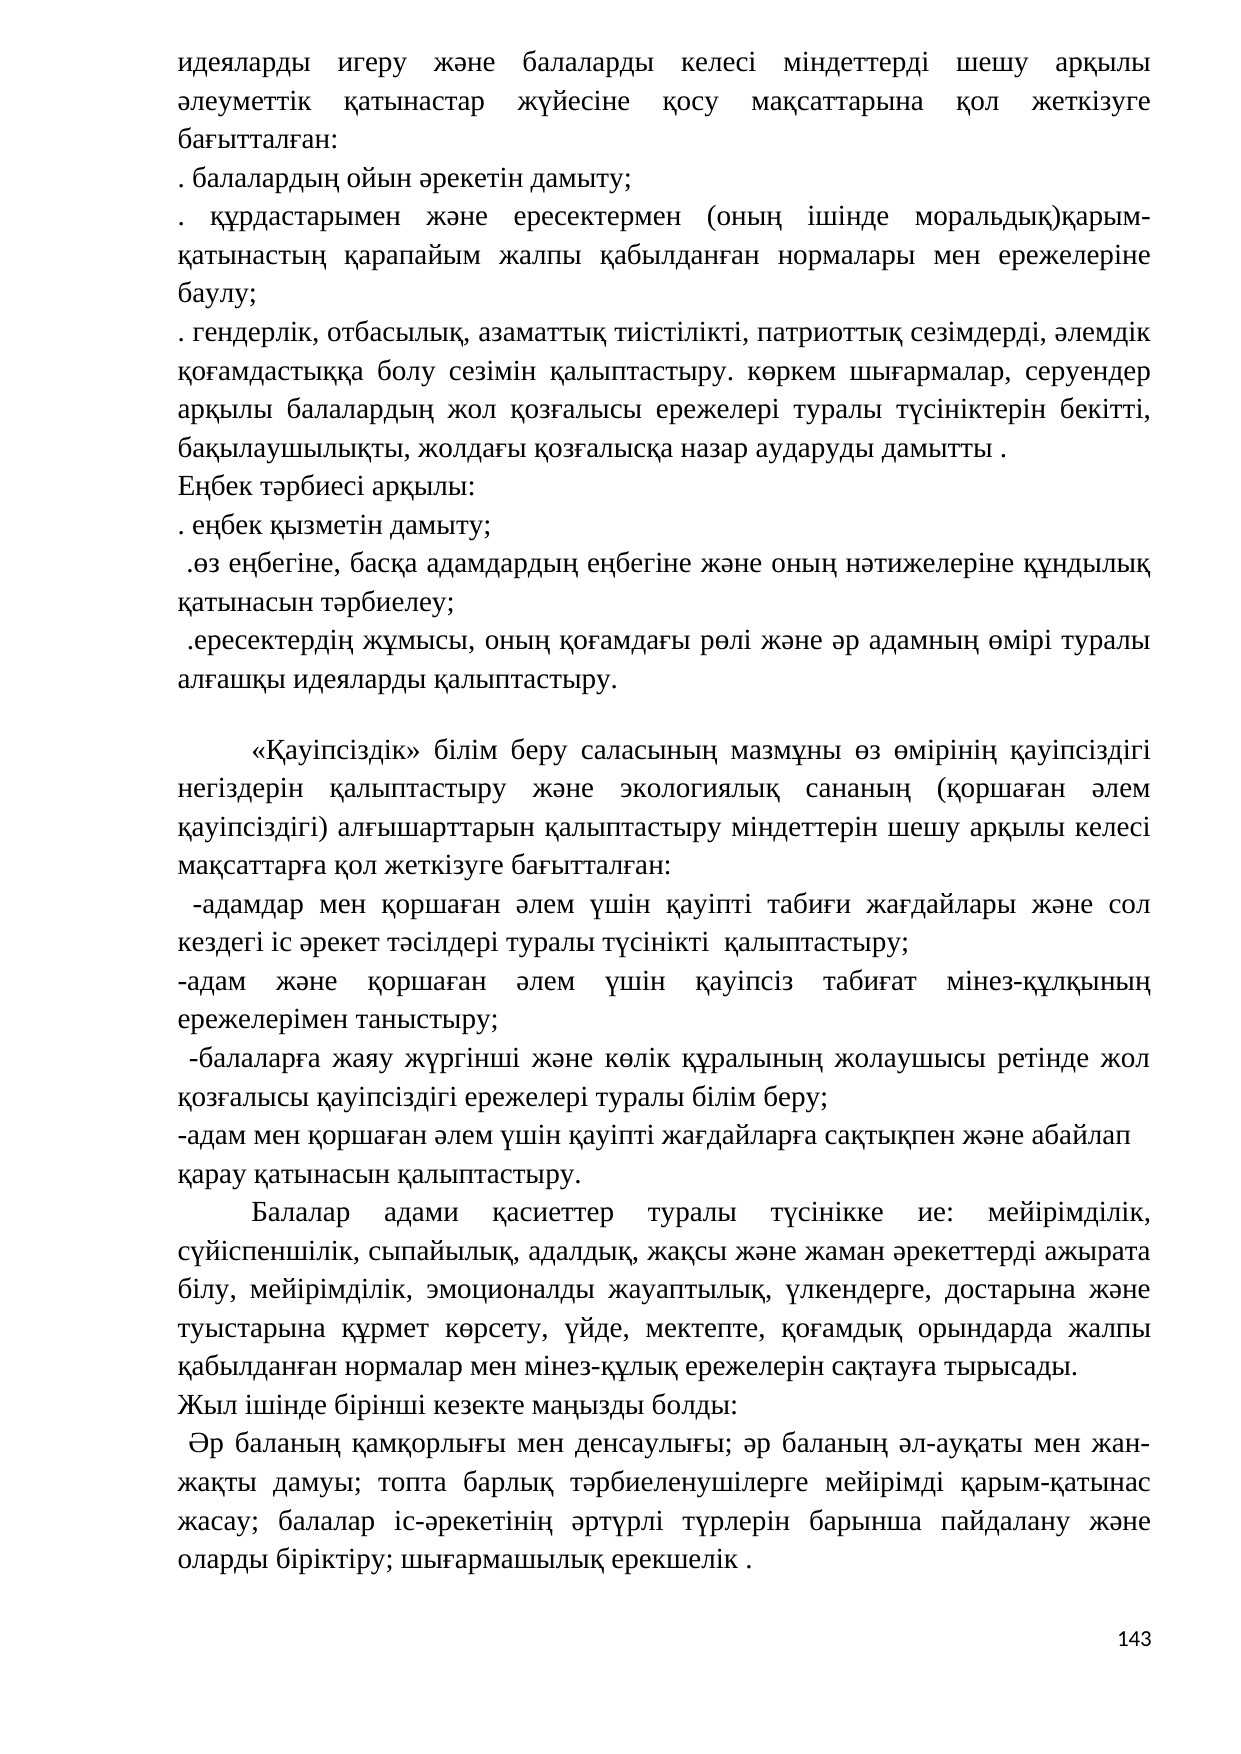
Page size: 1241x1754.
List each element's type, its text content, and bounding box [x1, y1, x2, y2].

text . гендерлік, отбасылық, азаматтық тиістілікті, патриоттық сезімдерді, әлемдік қоғамдастыққа болу сезімін қалыптастыру. көркем шығармалар, серуендер арқылы балалардың жол қозғалысы ережелері туралы түсініктерін бекітті, бақылаушылықты, жолдағы қозғалысқа назар аударуды дамытты . [177, 314, 1152, 463]
text -адам мен қоршаған әлем үшін қауіпті жағдайларға сақтықпен және абайлап қарау қатынасын қалыптастыру. [177, 1117, 1152, 1189]
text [177, 44, 1152, 155]
text -адамдар мен қоршаған әлем үшін қауіпті табиғи жағдайлары және сол кездегі іс әрекет тәсілдері туралы түсінікті қалыптастыру; [177, 886, 1152, 958]
text -балаларға жаяу жүргінші және көлік құралының жолаушысы ретінде жол қозғалысы қауіпсіздігі ережелері туралы білім беру; [177, 1040, 1152, 1112]
text .ересектердің жұмысы, оның қоғамдағы рөлі және әр адамның өмірі туралы алғашқы идеяларды қалыптастыру. [177, 622, 1152, 694]
text . құрдастарымен және ересектермен (оның ішінде моральдық)қарым-қатынастың қарапайым жалпы қабылданған нормалары мен ережелеріне баулу; [177, 198, 1152, 309]
text Еңбек тәрбиесі арқылы: [177, 468, 1152, 502]
text Жыл ішінде бірінші кезекте маңызды болды: [177, 1387, 1152, 1421]
text Әр баланың қамқорлығы мен денсаулығы; әр баланың әл-ауқаты мен жан-жақты дамуы; топта барлық тәрбиеленушілерге мейірімді қарым-қатынас жасау; балалар іс-әрекетінің әртүрлі түрлерін барынша пайдалану және оларды біріктіру; шығармашылық ерекшелік . [177, 1426, 1152, 1575]
text . балалардың ойын әрекетін дамыту; [177, 160, 1152, 193]
text «Қауіпсіздік» білім беру саласының мазмұны өз өмірінің қауіпсіздігі негіздерін қалыптастыру және экологиялық сананың (қоршаған әлем қауіпсіздігі) алғышарттарын қалыптастыру міндеттерін шешу арқылы келесі мақсаттарға қол жеткізуге бағытталған: [177, 732, 1152, 881]
text -адам және қоршаған әлем үшін қауіпсіз табиғат мінез-құлқының ережелерімен таныстыру; [177, 963, 1152, 1035]
text . еңбек қызметін дамыту; [177, 507, 1152, 540]
text .өз еңбегіне, басқа адамдардың еңбегіне және оның нәтижелеріне құндылық қатынасын тәрбиелеу; [177, 545, 1152, 617]
text Балалар адами қасиеттер туралы түсінікке ие: мейірімділік, сүйіспеншілік, сыпайылық, адалдық, жақсы және жаман әрекеттерді ажырата білу, мейірімділік, эмоционалды жауаптылық, үлкендерге, достарына және туыстарына құрмет көрсету, үйде, мектепте, қоғамдық орындарда жалпы қабылданған нормалар мен мінез-құлық ережелерін сақтауға тырысады. [177, 1194, 1152, 1382]
